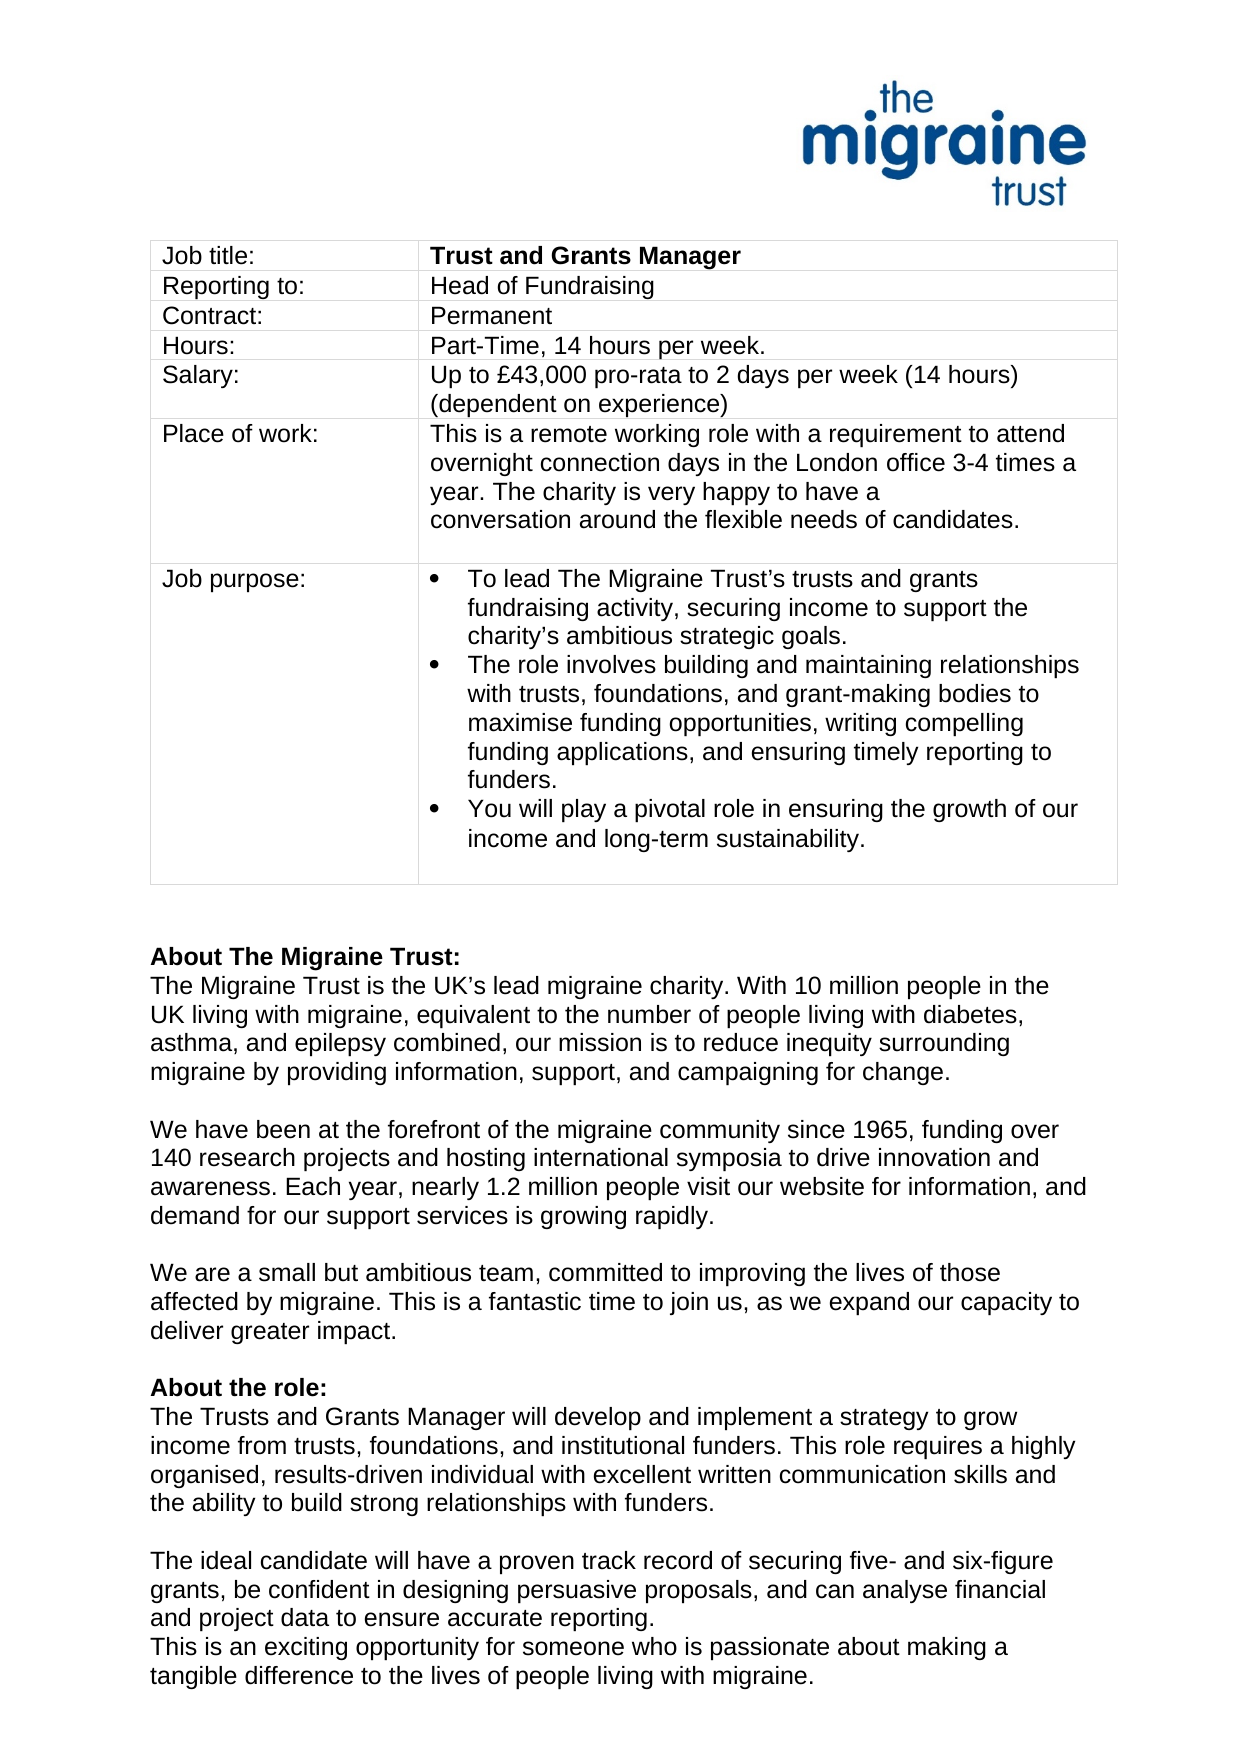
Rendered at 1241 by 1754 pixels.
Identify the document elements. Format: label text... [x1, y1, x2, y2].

table_cell Hours: [151, 331, 418, 359]
table_cell To lead The Migraine Trust’s trusts and grants fundraising activity, securing income to support the charity’s ambitious strategic goals. The role involves building and maintaining relationships with trusts, foundations, and grant-making bodies to maximise funding opportunities, writing compelling funding applications, and ensuring timely reporting to funders. You will play a pivotal role in ensuring the growth of our income and long-term sustainability. [419, 564, 1117, 884]
table_header Job title: [151, 241, 418, 270]
table_cell Job purpose: [151, 564, 418, 884]
table_cell Head of Fundraising [419, 271, 1117, 300]
table_cell Up to £43,000 pro-rata to 2 days per week (14 hours) (dependent on experience) [419, 360, 1117, 418]
picture [796, 75, 1091, 212]
text The ideal candidate will have a proven track record of securing five- and six-figure grants, be confident in designing persuasive proposals, and can analyse financial and project data to ensure accurate reporting. [150, 1546, 1090, 1632]
table_header Trust and Grants Manager [419, 241, 1117, 270]
text This is an exciting opportunity for someone who is passionate about making a tangible difference to the lives of people living with migraine. [150, 1632, 1090, 1690]
table_cell Contract: [151, 301, 418, 329]
table_cell Reporting to: [151, 271, 418, 300]
table_cell Salary: [151, 360, 418, 418]
table_cell Place of work: [151, 419, 418, 563]
text We are a small but ambitious team, committed to improving the lives of those affected by migraine. This is a fantastic time to join us, as we expand our capacity to deliver greater impact. [150, 1258, 1090, 1345]
text The Migraine Trust is the UK’s lead migraine charity. With 10 million people in the UK living with migraine, equivalent to the number of people living with diabetes, asthma, and epilepsy combined, our mission is to reduce inequity surrounding migraine by providing information, support, and campaigning for change. [150, 971, 1090, 1086]
table_cell Part-Time, 14 hours per week. [419, 331, 1117, 359]
table_cell Permanent [419, 301, 1117, 329]
text About The Migraine Trust: [150, 942, 1090, 971]
text The Trusts and Grants Manager will develop and implement a strategy to grow income from trusts, foundations, and institutional funders. This role requires a highly organised, results-driven individual with excellent written communication skills and the ability to build strong relationships with funders. [150, 1402, 1090, 1517]
text We have been at the forefront of the migraine community since 1965, funding over 140 research projects and hosting international symposia to drive innovation and awareness. Each year, nearly 1.2 million people visit our website for information, and demand for our support services is growing rapidly. [150, 1115, 1090, 1230]
table_cell This is a remote working role with a requirement to attend overnight connection days in the London office 3-4 times a year. The charity is very happy to have a conversation around the flexible needs of candidates. [419, 419, 1117, 563]
text About the role: [150, 1373, 1090, 1402]
